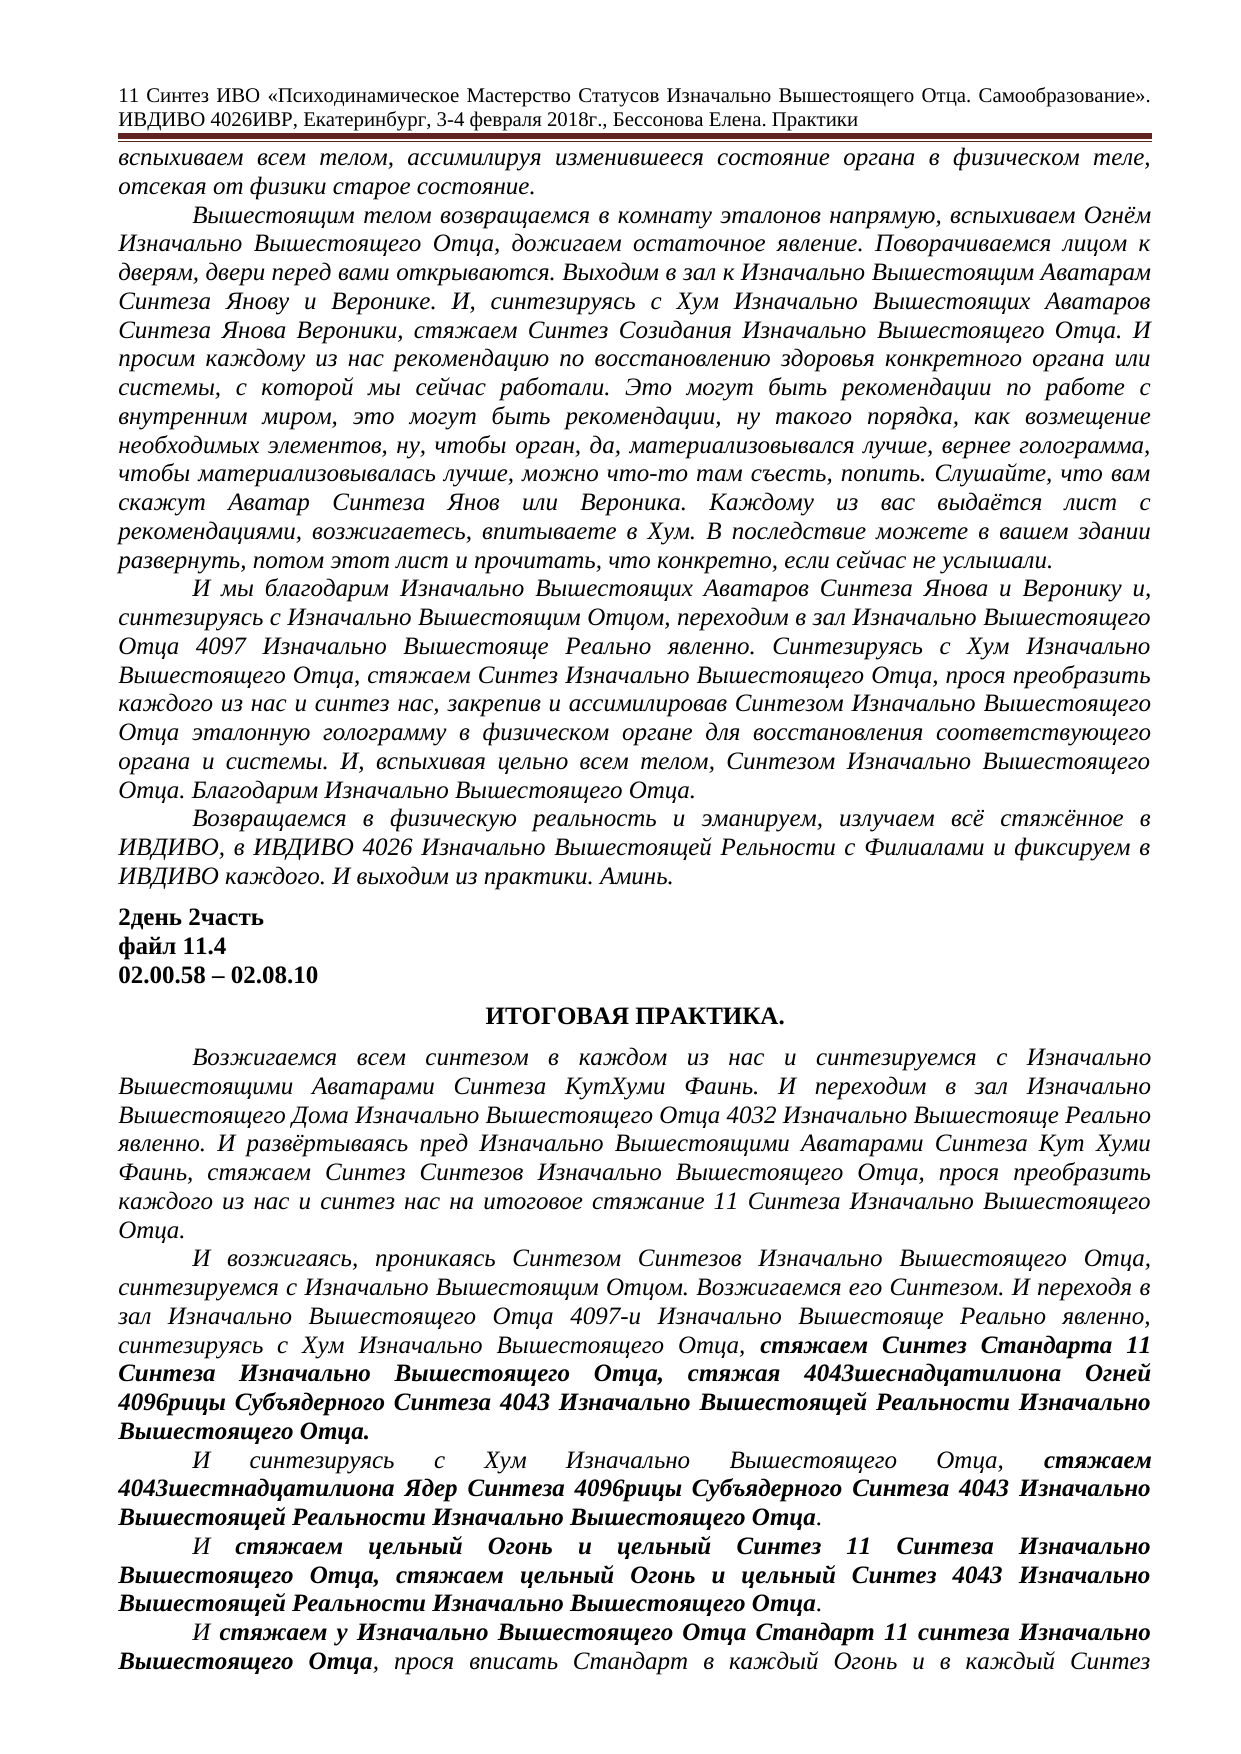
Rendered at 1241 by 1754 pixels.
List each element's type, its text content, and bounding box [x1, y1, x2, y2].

text ИТОГОВАЯ ПРАКТИКА. [118, 1001, 1152, 1030]
text 02.00.58 – 02.08.10 [118, 960, 1152, 988]
text И стяжаем цельный Огонь и цельный Синтез 11 Синтеза Изначально Вышестоящего Отца, стяжаем цельный Огонь и цельный Синтез 4043 Изначально Вышестоящей Реальности Изначально Вышестоящего Отца. [118, 1531, 1152, 1617]
text Возжигаемся всем синтезом в каждом из нас и синтезируемся с Изначально Вышестоящими Аватарами Синтеза КутХуми Фаинь. И переходим в зал Изначально Вышестоящего Дома Изначально Вышестоящего Отца 4032 Изначально Вышестояще Реально явленно. И развёртываясь пред Изначально Вышестоящими Аватарами Синтеза Кут Хуми Фаинь, стяжаем Синтез Синтезов Изначально Вышестоящего Отца, прося преобразить каждого из нас и синтез нас на итоговое стяжание 11 Синтеза Изначально Вышестоящего Отца. [118, 1042, 1152, 1243]
text И синтезируясь с Хум Изначально Вышестоящего Отца, стяжаем 4043шестнадцатилиона Ядер Синтеза 4096рицы Субъядерного Синтеза 4043 Изначально Вышестоящей Реальности Изначально Вышестоящего Отца. [118, 1445, 1152, 1531]
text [118, 142, 1152, 200]
text файл 11.4 [118, 931, 1152, 960]
text Возвращаемся в физическую реальность и эманируем, излучаем всё стяжённое в ИВДИВО, в ИВДИВО 4026 Изначально Вышестоящей Рельности с Филиалами и фиксируем в ИВДИВО каждого. И выходим из практики. Аминь. [118, 803, 1152, 890]
text И возжигаясь, проникаясь Синтезом Синтезов Изначально Вышестоящего Отца, синтезируемся с Изначально Вышестоящим Отцом. Возжигаемся его Синтезом. И переходя в зал Изначально Вышестоящего Отца 4097-и Изначально Вышестояще Реально явленно, синтезируясь с Хум Изначально Вышестоящего Отца, стяжаем Синтез Стандарта 11 Синтеза Изначально Вышестоящего Отца, стяжая 4043шеснадцатилиона Огней 4096рицы Субъядерного Синтеза 4043 Изначально Вышестоящей Реальности Изначально Вышестоящего Отца. [118, 1243, 1152, 1445]
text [118, 1617, 1152, 1675]
text И мы благодарим Изначально Вышестоящих Аватаров Синтеза Янова и Веронику и, синтезируясь с Изначально Вышестоящим Отцом, переходим в зал Изначально Вышестоящего Отца 4097 Изначально Вышестояще Реально явленно. Синтезируясь с Хум Изначально Вышестоящего Отца, стяжаем Синтез Изначально Вышестоящего Отца, прося преобразить каждого из нас и синтез нас, закрепив и ассимилировав Синтезом Изначально Вышестоящего Отца эталонную голограмму в физическом органе для восстановления соответствующего органа и системы. И, вспыхивая цельно всем телом, Синтезом Изначально Вышестоящего Отца. Благодарим Изначально Вышестоящего Отца. [118, 573, 1152, 803]
text 2день 2часть [118, 902, 1152, 931]
text Вышестоящим телом возвращаемся в комнату эталонов напрямую, вспыхиваем Огнём Изначально Вышестоящего Отца, дожигаем остаточное явление. Поворачиваемся лицом к дверям, двери перед вами открываются. Выходим в зал к Изначально Вышестоящим Аватарам Синтеза Янову и Веронике. И, синтезируясь с Хум Изначально Вышестоящих Аватаров Синтеза Янова Вероники, стяжаем Синтез Созидания Изначально Вышестоящего Отца. И просим каждому из нас рекомендацию по восстановлению здоровья конкретного органа или системы, с которой мы сейчас работали. Это могут быть рекомендации по работе с внутренним миром, это могут быть рекомендации, ну такого порядка, как возмещение необходимых элементов, ну, чтобы орган, да, материализовывался лучше, вернее голограмма, чтобы материализовывалась лучше, можно что-то там съесть, попить. Слушайте, что вам скажут Аватар Синтеза Янов или Вероника. Каждому из вас выдаётся лист с рекомендациями, возжигаетесь, впитываете в Хум. В последствие можете в вашем здании развернуть, потом этот лист и прочитать, что конкретно, если сейчас не услышали. [118, 200, 1152, 573]
